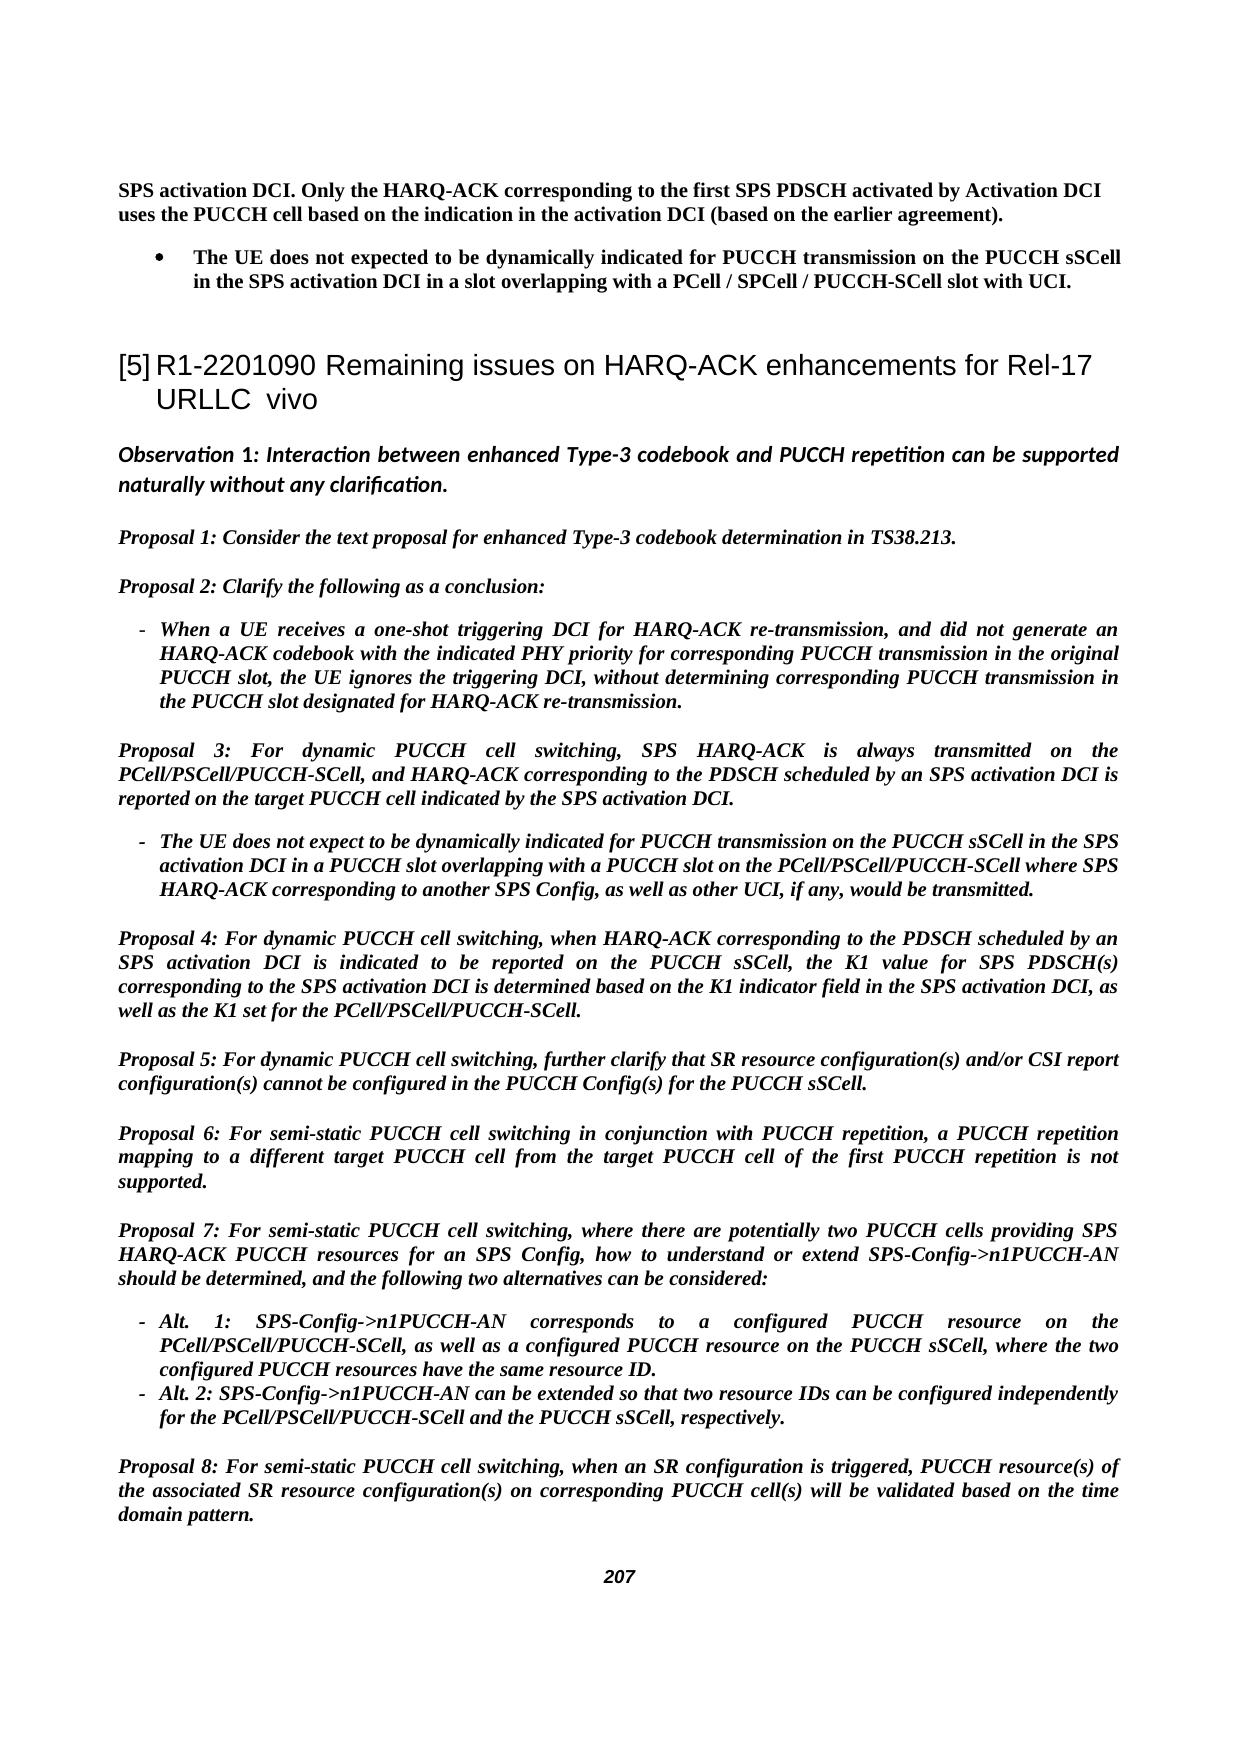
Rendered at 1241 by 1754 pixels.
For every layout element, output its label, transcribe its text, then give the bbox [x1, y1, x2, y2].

text Proposal 8: For semi-static PUCCH cell switching, when an SR configuration is triggered, PUCCH resource(s) of the associated SR resource configuration(s) on corresponding PUCCH cell(s) will be validated based on the time domain pattern. [118, 1454, 1122, 1526]
text Proposal 4: For dynamic PUCCH cell switching, when HARQ-ACK corresponding to the PDSCH scheduled by an SPS activation DCI is indicated to be reported on the PUCCH sSCell, the K1 value for SPS PDSCH(s) corresponding to the SPS activation DCI is determined based on the K1 indicator field in the SPS activation DCI, as well as the K1 set for the PCell/PSCell/PUCCH-SCell. [118, 926, 1122, 1022]
text Proposal 1: Consider the text proposal for enhanced Type-3 codebook determination in TS38.213. [118, 525, 1122, 549]
text Proposal 7: For semi-static PUCCH cell switching, where there are potentially two PUCCH cells providing SPS HARQ-ACK PUCCH resources for an SPS Config, how to understand or extend SPS-Config->n1PUCCH-AN should be determined, and the following two alternatives can be considered: [118, 1218, 1122, 1290]
list When a UE receives a one-shot triggering DCI for HARQ-ACK re-transmission, and did not generate an HARQ-ACK codebook with the indicated PHY priority for corresponding PUCCH transmission in the original PUCCH slot, the UE ignores the triggering DCI, without determining corresponding PUCCH transmission in the PUCCH slot designated for HARQ-ACK re-transmission. [139, 617, 1122, 713]
text Proposal 2: Clarify the following as a conclusion: [118, 574, 1122, 598]
text Proposal 6: For semi-static PUCCH cell switching in conjunction with PUCCH repetition, a PUCCH repetition mapping to a different target PUCCH cell from the target PUCCH cell of the first PUCCH repetition is not supported. [118, 1120, 1122, 1193]
list The UE does not expected to be dynamically indicated for PUCCH transmission on the PUCCH sSCell in the SPS activation DCI in a slot overlapping with a PCell / SPCell / PUCCH-SCell slot with UCI. [156, 245, 1122, 293]
subtitle R1-2201090 Remaining issues on HARQ-ACK enhancements for Rel-17 URLLC vivo [118, 348, 1122, 415]
list Alt. 1: SPS-Config->n1PUCCH-AN corresponds to a configured PUCCH resource on the PCell/PSCell/PUCCH-SCell, as well as a configured PUCCH resource on the PUCCH sSCell, where the two configured PUCCH resources have the same resource ID. [139, 1308, 1122, 1381]
text Observation 1: Interaction between enhanced Type-3 codebook and PUCCH repetition can be supported naturally without any clarification. [118, 440, 1122, 498]
list The UE does not expect to be dynamically indicated for PUCCH transmission on the PUCCH sSCell in the SPS activation DCI in a PUCCH slot overlapping with a PUCCH slot on the PCell/PSCell/PUCCH-SCell where SPS HARQ-ACK corresponding to another SPS Config, as well as other UCI, if any, would be transmitted. [139, 829, 1122, 901]
text Proposal 5: For dynamic PUCCH cell switching, further clarify that SR resource configuration(s) and/or CSI report configuration(s) cannot be configured in the PUCCH Config(s) for the PUCCH sSCell. [118, 1047, 1122, 1095]
list Alt. 2: SPS-Config->n1PUCCH-AN can be extended so that two resource IDs can be configured independently for the PCell/PSCell/PUCCH-SCell and the PUCCH sSCell, respectively. [139, 1381, 1122, 1429]
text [118, 178, 1122, 226]
text Proposal 3: For dynamic PUCCH cell switching, SPS HARQ-ACK is always transmitted on the PCell/PSCell/PUCCH-SCell, and HARQ-ACK corresponding to the PDSCH scheduled by an SPS activation DCI is reported on the target PUCCH cell indicated by the SPS activation DCI. [118, 738, 1122, 810]
